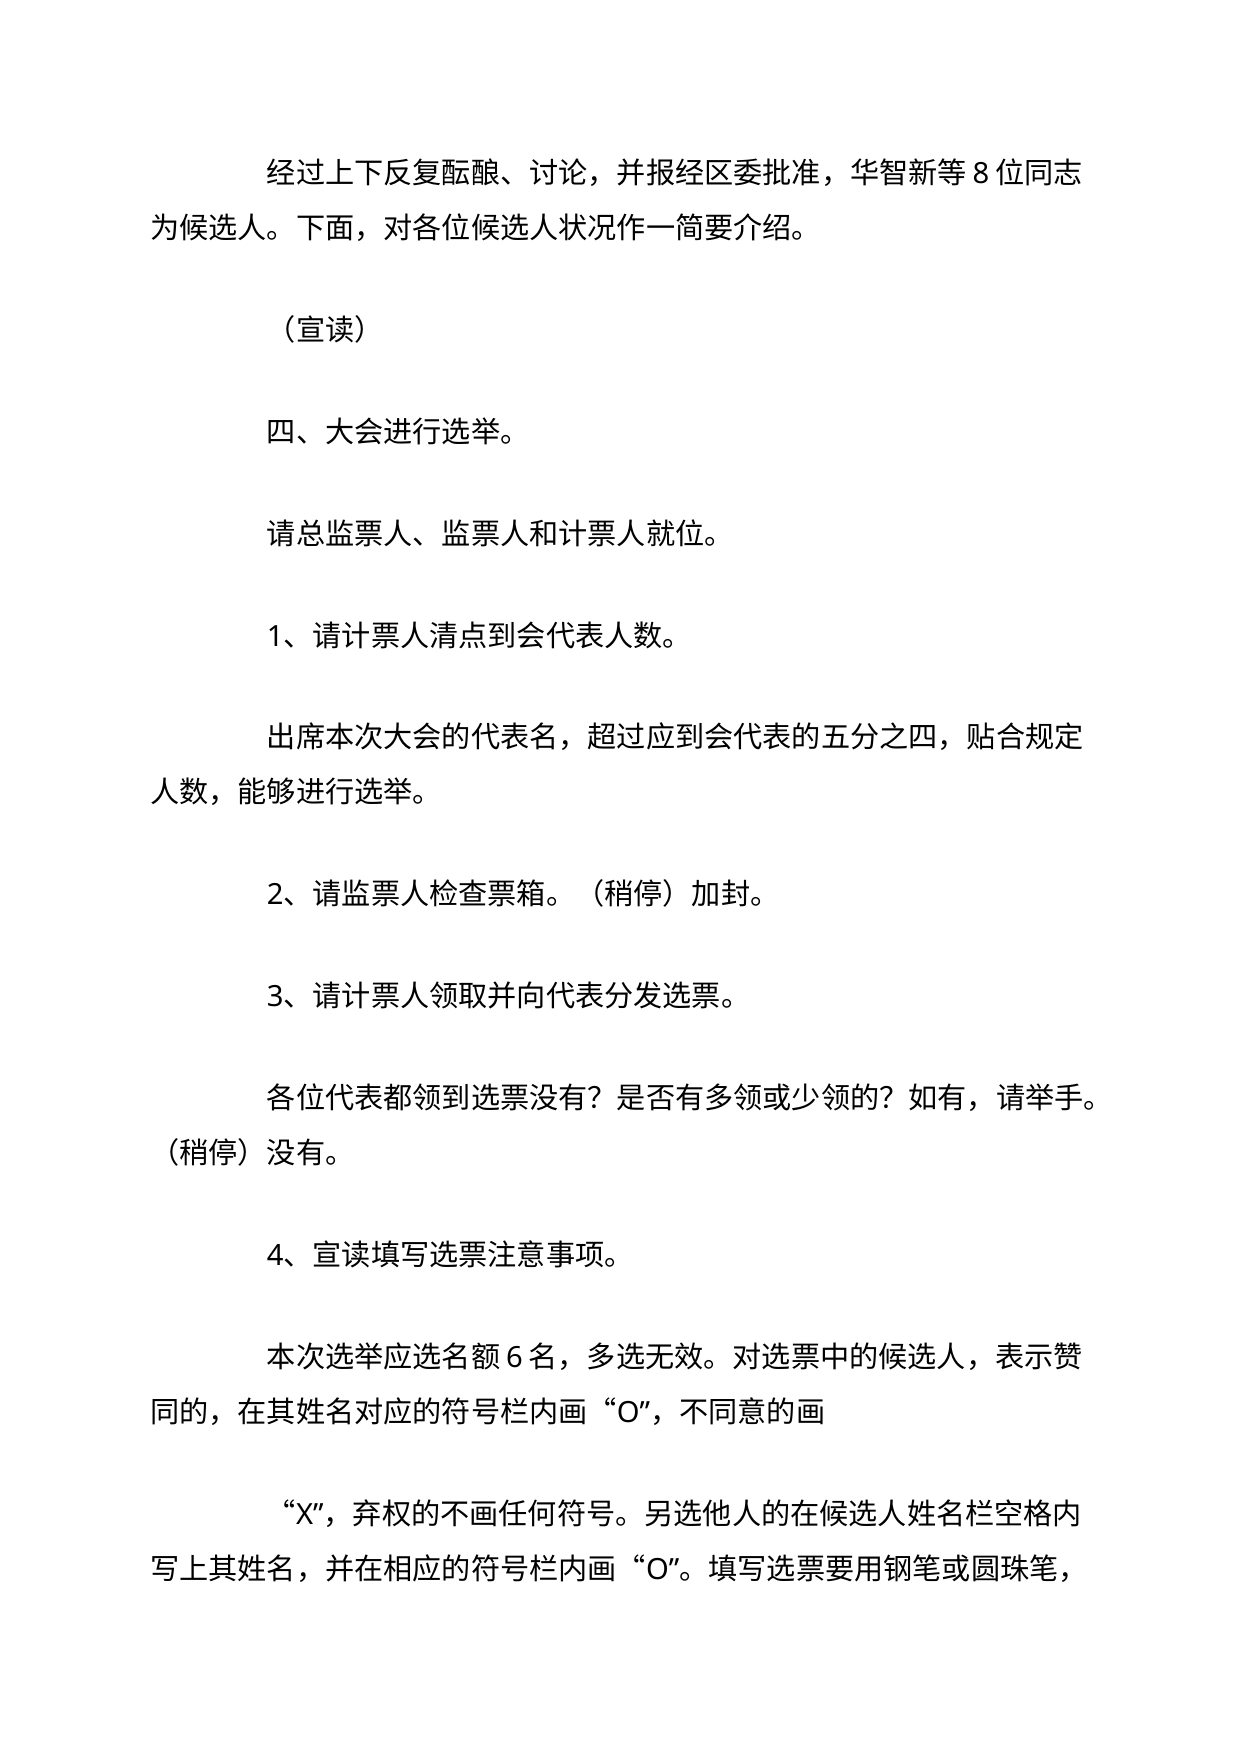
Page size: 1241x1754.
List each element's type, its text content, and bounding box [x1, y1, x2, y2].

text 各位代表都领到选票没有？是否有多领或少领的？如有，请举手。（稍停）没有。 [150, 1075, 1090, 1172]
text 1、请计票人清点到会代表人数。 [150, 612, 1090, 654]
text （宣读） [150, 307, 1090, 349]
text 四、大会进行选举。 [150, 408, 1090, 451]
text 出席本次大会的代表名，超过应到会代表的五分之四，贴合规定人数，能够进行选举。 [150, 714, 1090, 811]
text 本次选举应选名额6名，多选无效。对选票中的候选人，表示赞同的，在其姓名对应的符号栏内画“O”，不同意的画 [150, 1333, 1090, 1431]
text 4、宣读填写选票注意事项。 [150, 1231, 1090, 1274]
text 经过上下反复酝酿、讨论，并报经区委批准，华智新等8位同志为候选人。下面，对各位候选人状况作一简要介绍。 [150, 150, 1090, 247]
text 2、请监票人检查票箱。（稍停）加封。 [150, 871, 1090, 913]
text 3、请计票人领取并向代表分发选票。 [150, 973, 1090, 1015]
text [150, 1490, 1090, 1588]
text 请总监票人、监票人和计票人就位。 [150, 510, 1090, 553]
